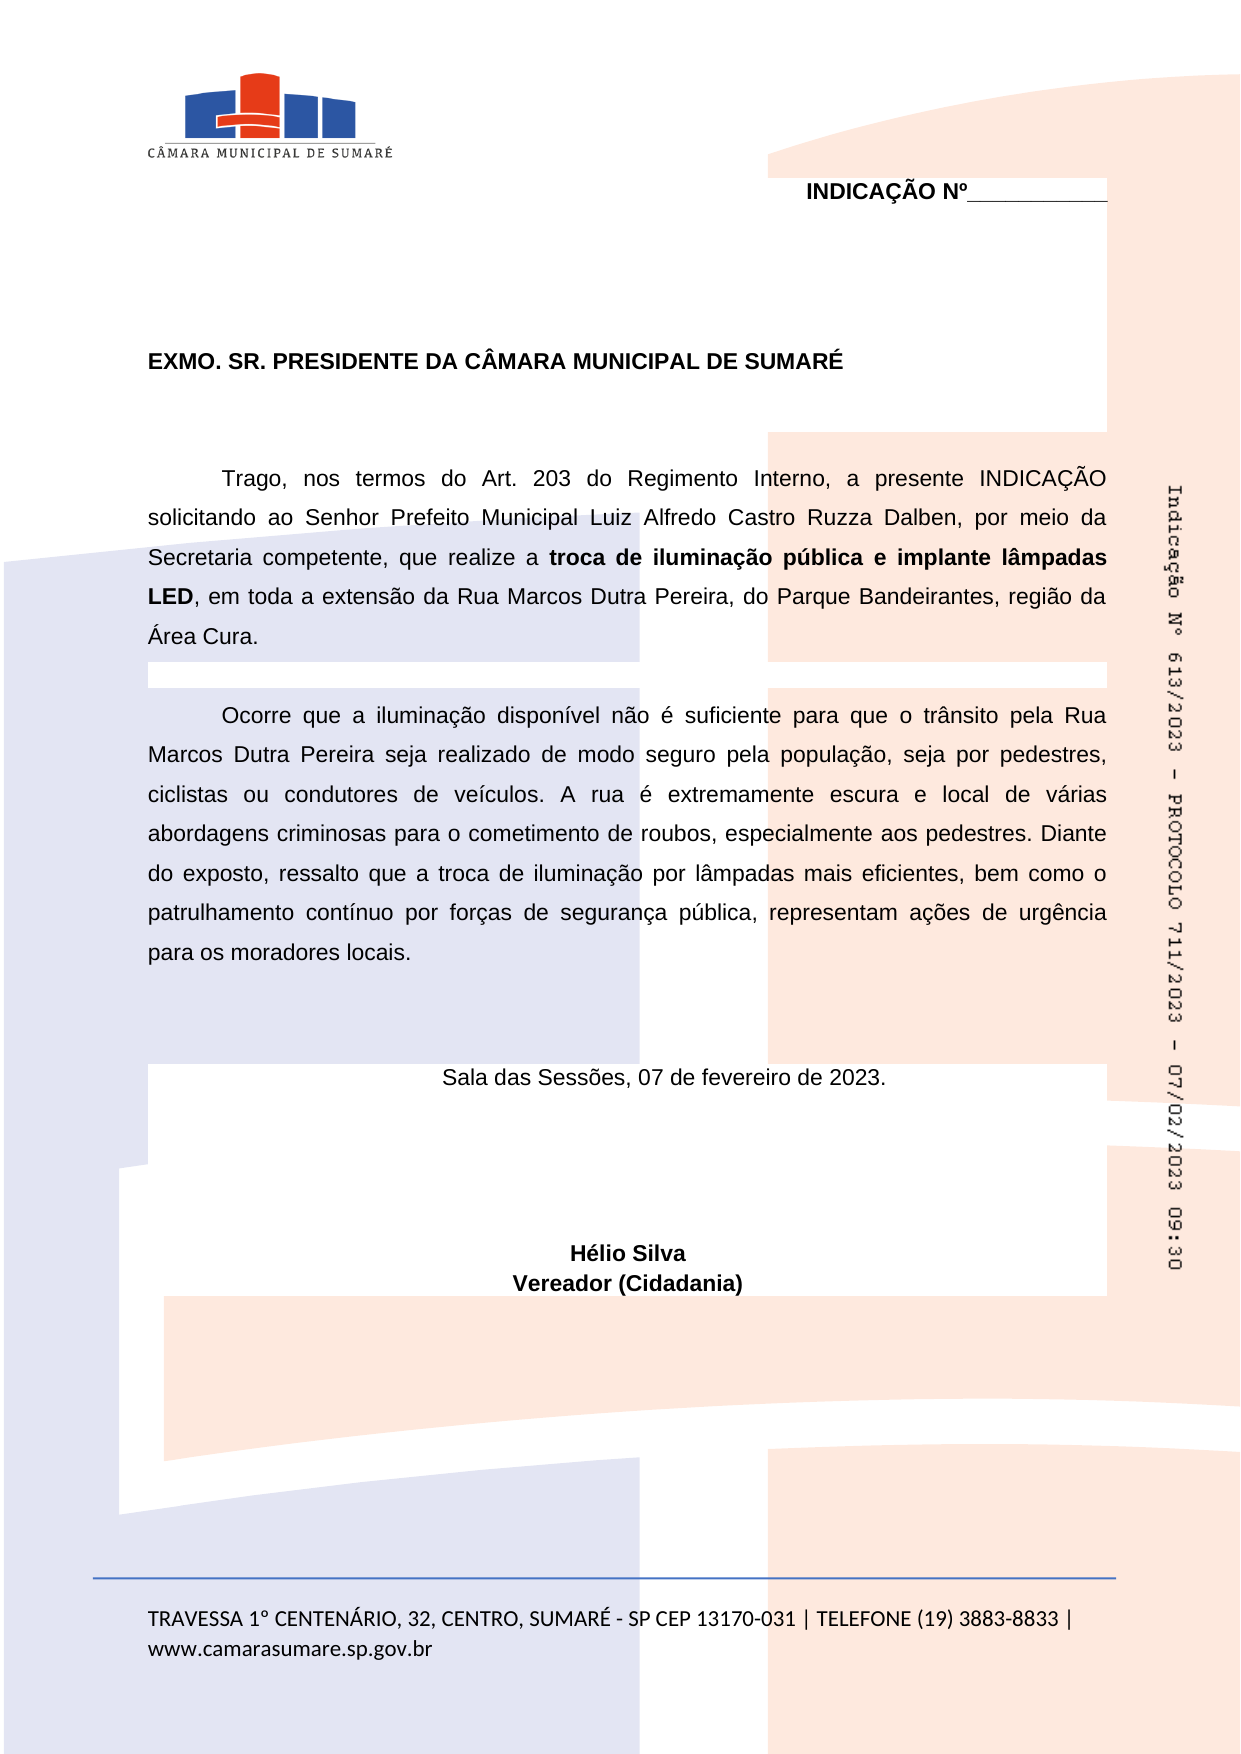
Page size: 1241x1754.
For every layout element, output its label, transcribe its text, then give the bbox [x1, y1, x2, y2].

text Trago, nos termos do Art. 203 do Regimento Interno, a presente INDICAÇÃO solicitando ao Senhor Prefeito Municipal Luiz Alfredo Castro Ruzza Dalben, por meio da Secretaria competente, que realize a troca de iluminação pública e implante lâmpadas LED, em toda a extensão da Rua Marcos Dutra Pereira, do Parque Bandeirantes, região da Área Cura. [148, 465, 1107, 649]
text Vereador (Cidadania) [148, 1270, 1107, 1296]
text Sala das Sessões, 07 de fevereiro de 2023. [148, 1064, 1107, 1090]
text Ocorre que a iluminação disponível não é suficiente para que o trânsito pela Rua Marcos Dutra Pereira seja realizado de modo seguro pela população, seja por pedestres, ciclistas ou condutores de veículos. A rua é extremamente escura e local de várias abordagens criminosas para o cometimento de roubos, especialmente aos pedestres. Diante do exposto, ressalto que a troca de iluminação por lâmpadas mais eficientes, bem como o patrulhamento contínuo por forças de segurança pública, representam ações de urgência para os moradores locais. [148, 702, 1107, 965]
picture [147, 73, 394, 160]
picture [1142, 481, 1205, 1274]
text EXMO. SR. PRESIDENTE DA CÂMARA MUNICIPAL DE SUMARÉ [148, 348, 1107, 374]
text Hélio Silva [148, 1240, 1107, 1266]
text INDICAÇÃO Nº___________ [148, 178, 1107, 204]
